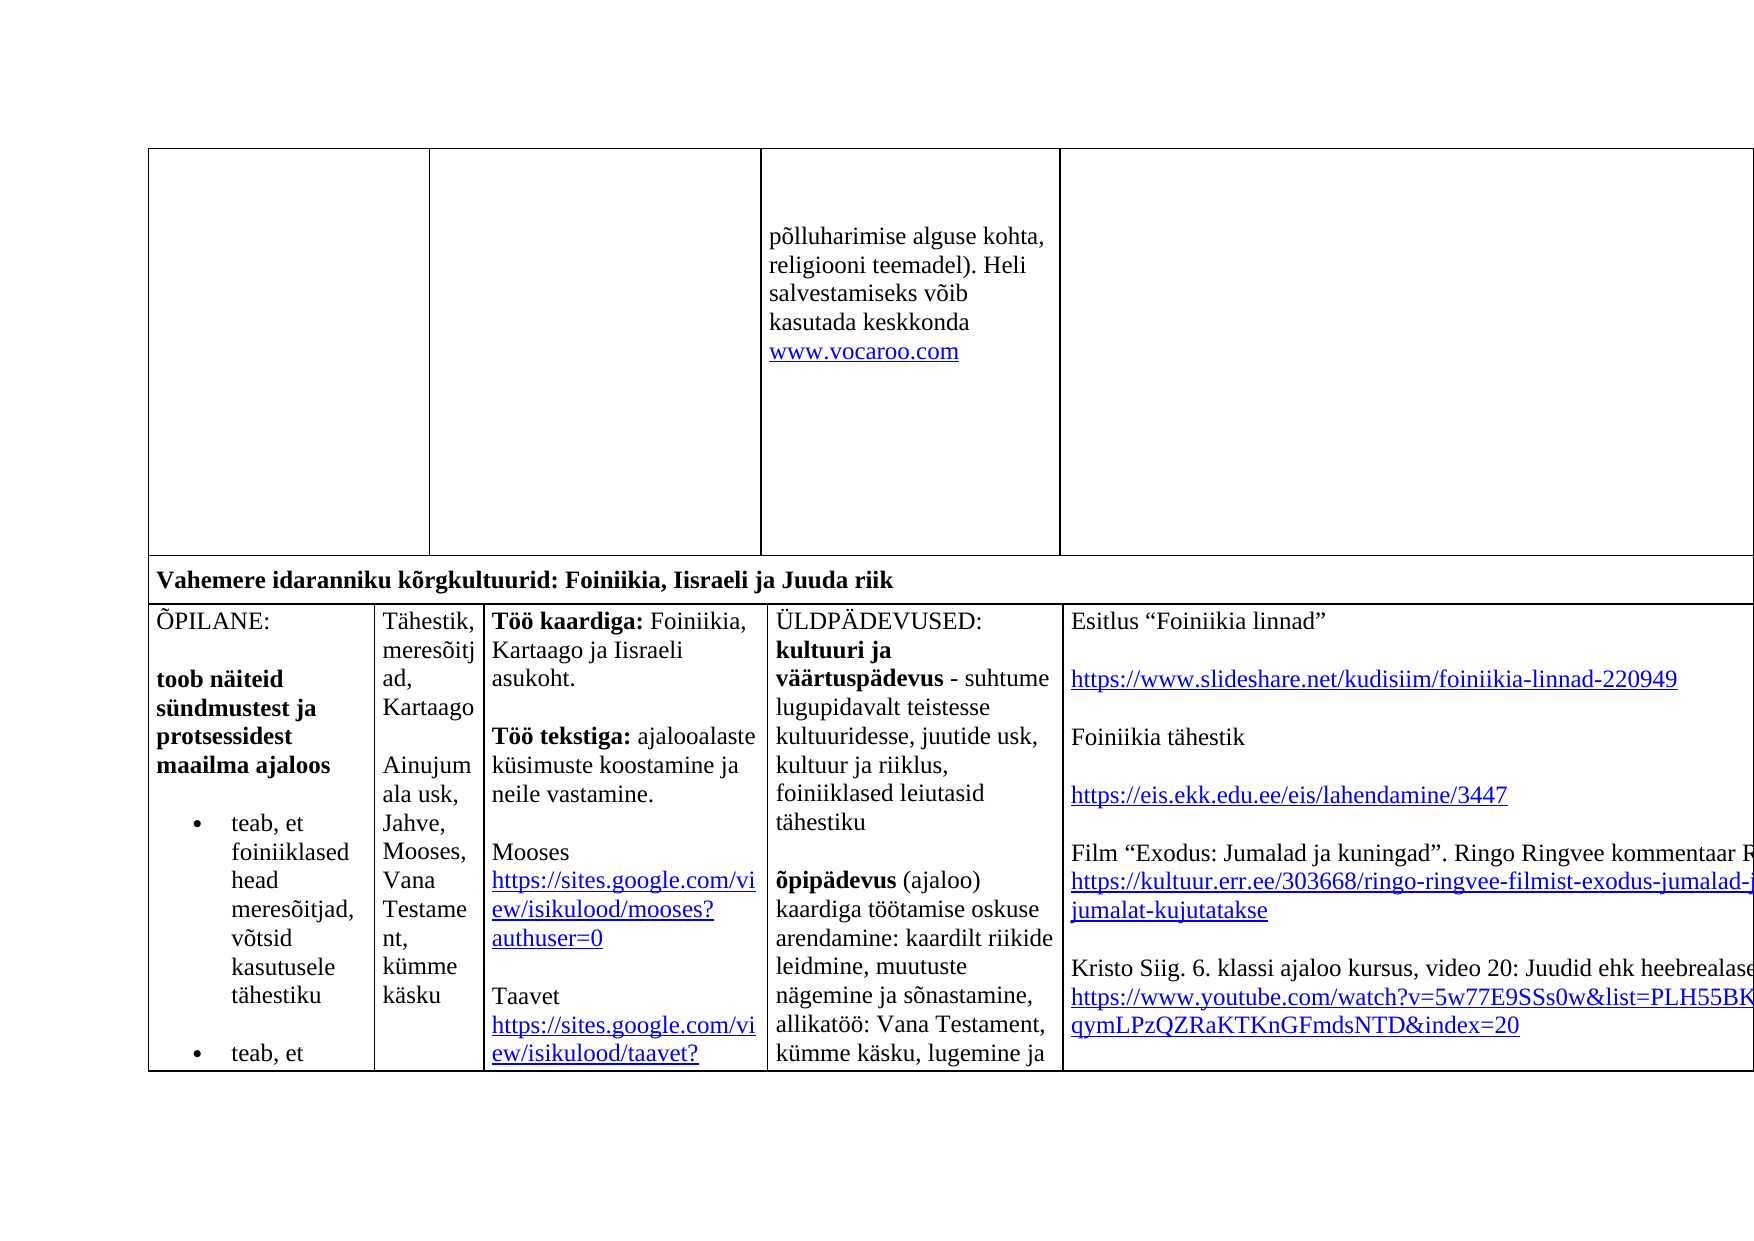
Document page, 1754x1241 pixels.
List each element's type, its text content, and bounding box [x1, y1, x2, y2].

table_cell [1064, 605, 1753, 1070]
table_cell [430, 149, 760, 554]
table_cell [762, 149, 1059, 554]
table_cell Vahemere idaranniku kõrgkultuurid: Foiniikia, Iisraeli ja Juuda riik [149, 556, 1753, 603]
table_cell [768, 605, 1062, 1070]
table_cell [1061, 149, 1753, 554]
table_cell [149, 149, 429, 554]
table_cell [375, 605, 483, 1070]
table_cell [149, 605, 374, 1070]
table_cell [485, 605, 767, 1070]
